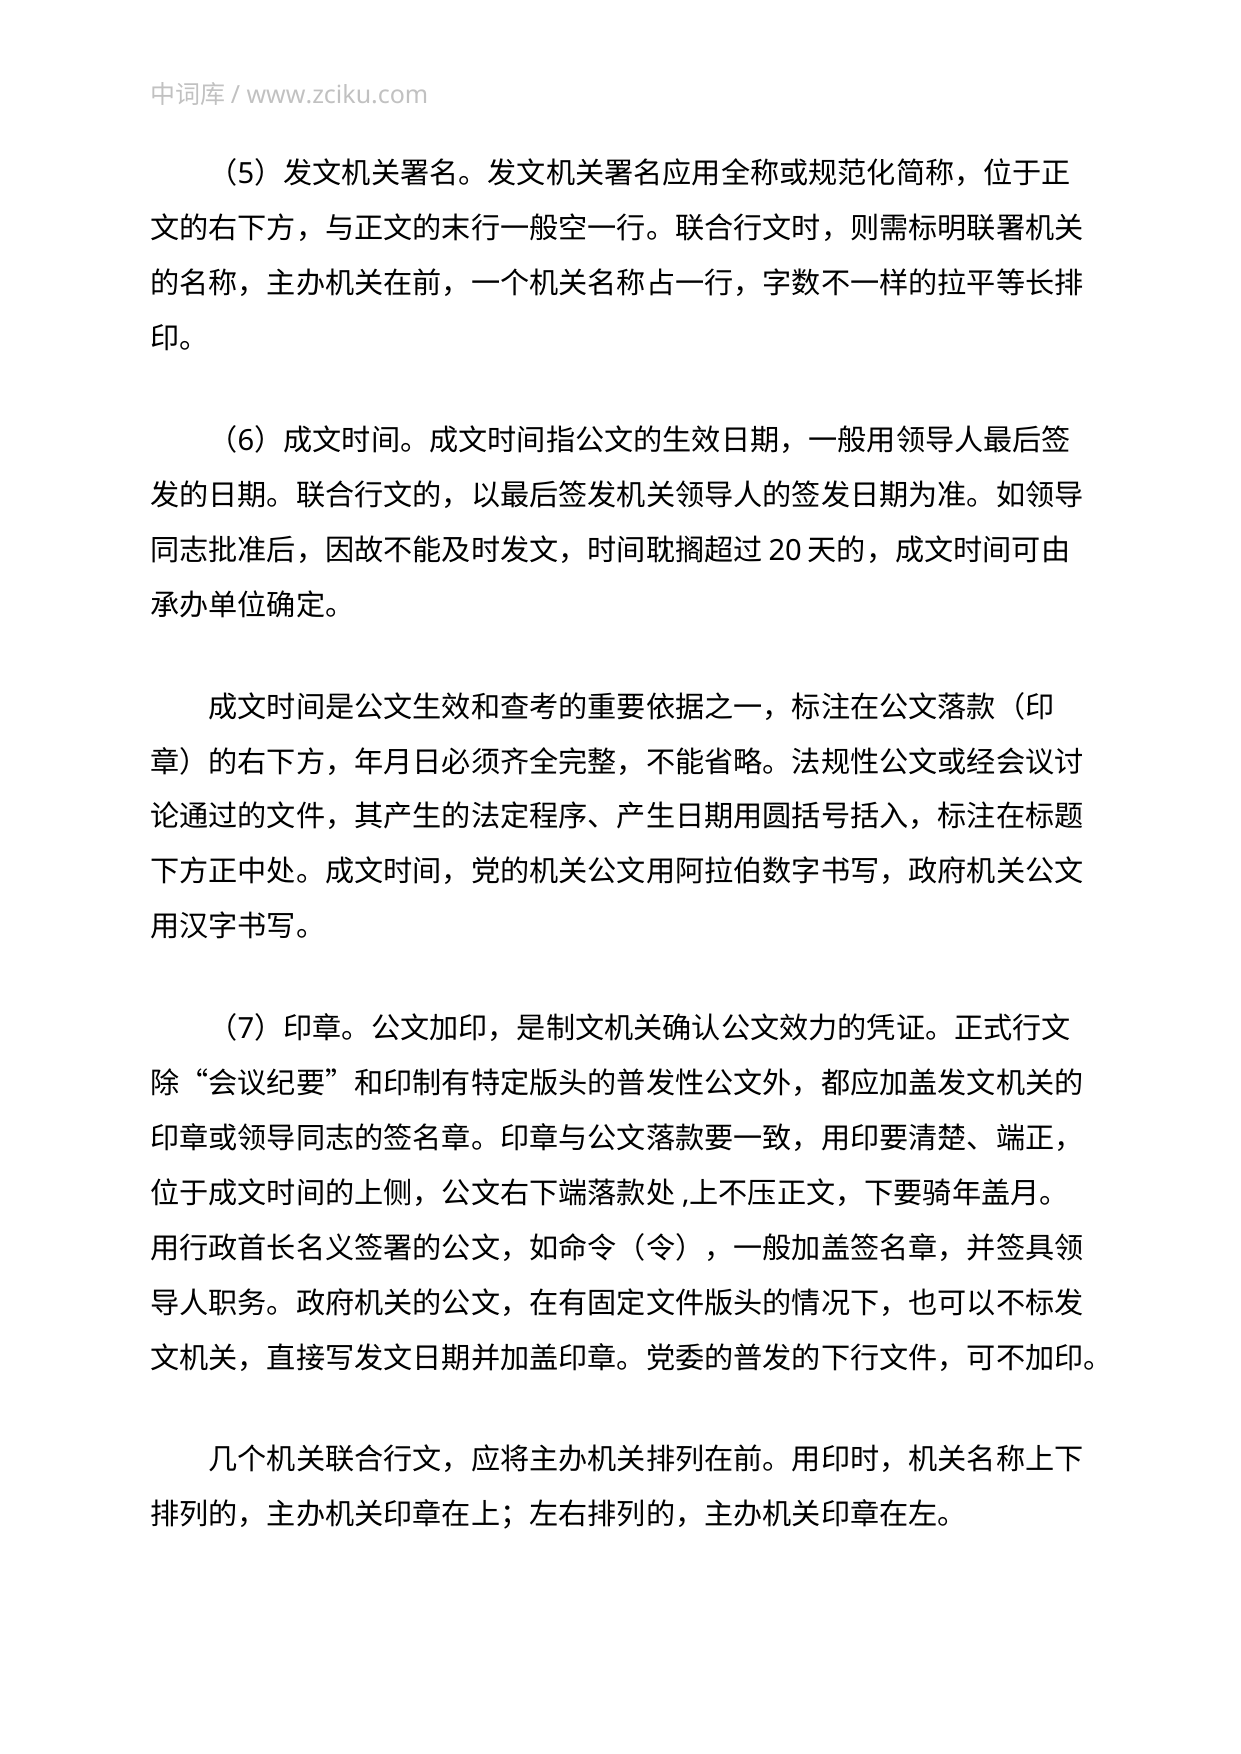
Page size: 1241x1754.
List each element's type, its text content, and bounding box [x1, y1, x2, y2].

text （7）印章。公文加印，是制文机关确认公文效力的凭证。正式行文除“会议纪要”和印制有特定版头的普发性公文外，都应加盖发文机关的印章或领导同志的签名章。印章与公文落款要一致，用印要清楚、端正，位于成文时间的上侧，公文右下端落款处 ,上不压正文，下要骑年盖月。用行政首长名义签署的公文，如命令（令），一般加盖签名章，并签具领导人职务。政府机关的公文，在有固定文件版头的情况下，也可以不标发文机关，直接写发文日期并加盖印章。党委的普发的下行文件，可不加印。 [150, 1004, 1090, 1376]
text （5）发文机关署名。发文机关署名应用全称或规范化简称，位于正文的右下方，与正文的末行一般空一行。联合行文时，则需标明联署机关的名称，主办机关在前，一个机关名称占一行，字数不一样的拉平等长排印。 [150, 150, 1090, 357]
text 成文时间是公文生效和查考的重要依据之一，标注在公文落款（印章）的右下方，年月日必须齐全完整，不能省略。法规性公文或经会议讨论通过的文件，其产生的法定程序、产生日期用圆括号括入，标注在标题下方正中处。成文时间，党的机关公文用阿拉伯数字书写，政府机关公文用汉字书写。 [150, 683, 1090, 945]
text 几个机关联合行文，应将主办机关排列在前。用印时，机关名称上下排列的，主办机关印章在上；左右排列的，主办机关印章在左。 [150, 1436, 1090, 1533]
text （6）成文时间。成文时间指公文的生效日期，一般用领导人最后签发的日期。联合行文的，以最后签发机关领导人的签发日期为准。如领导同志批准后，因故不能及时发文，时间耽搁超过20天的，成文时间可由承办单位确定。 [150, 417, 1090, 624]
